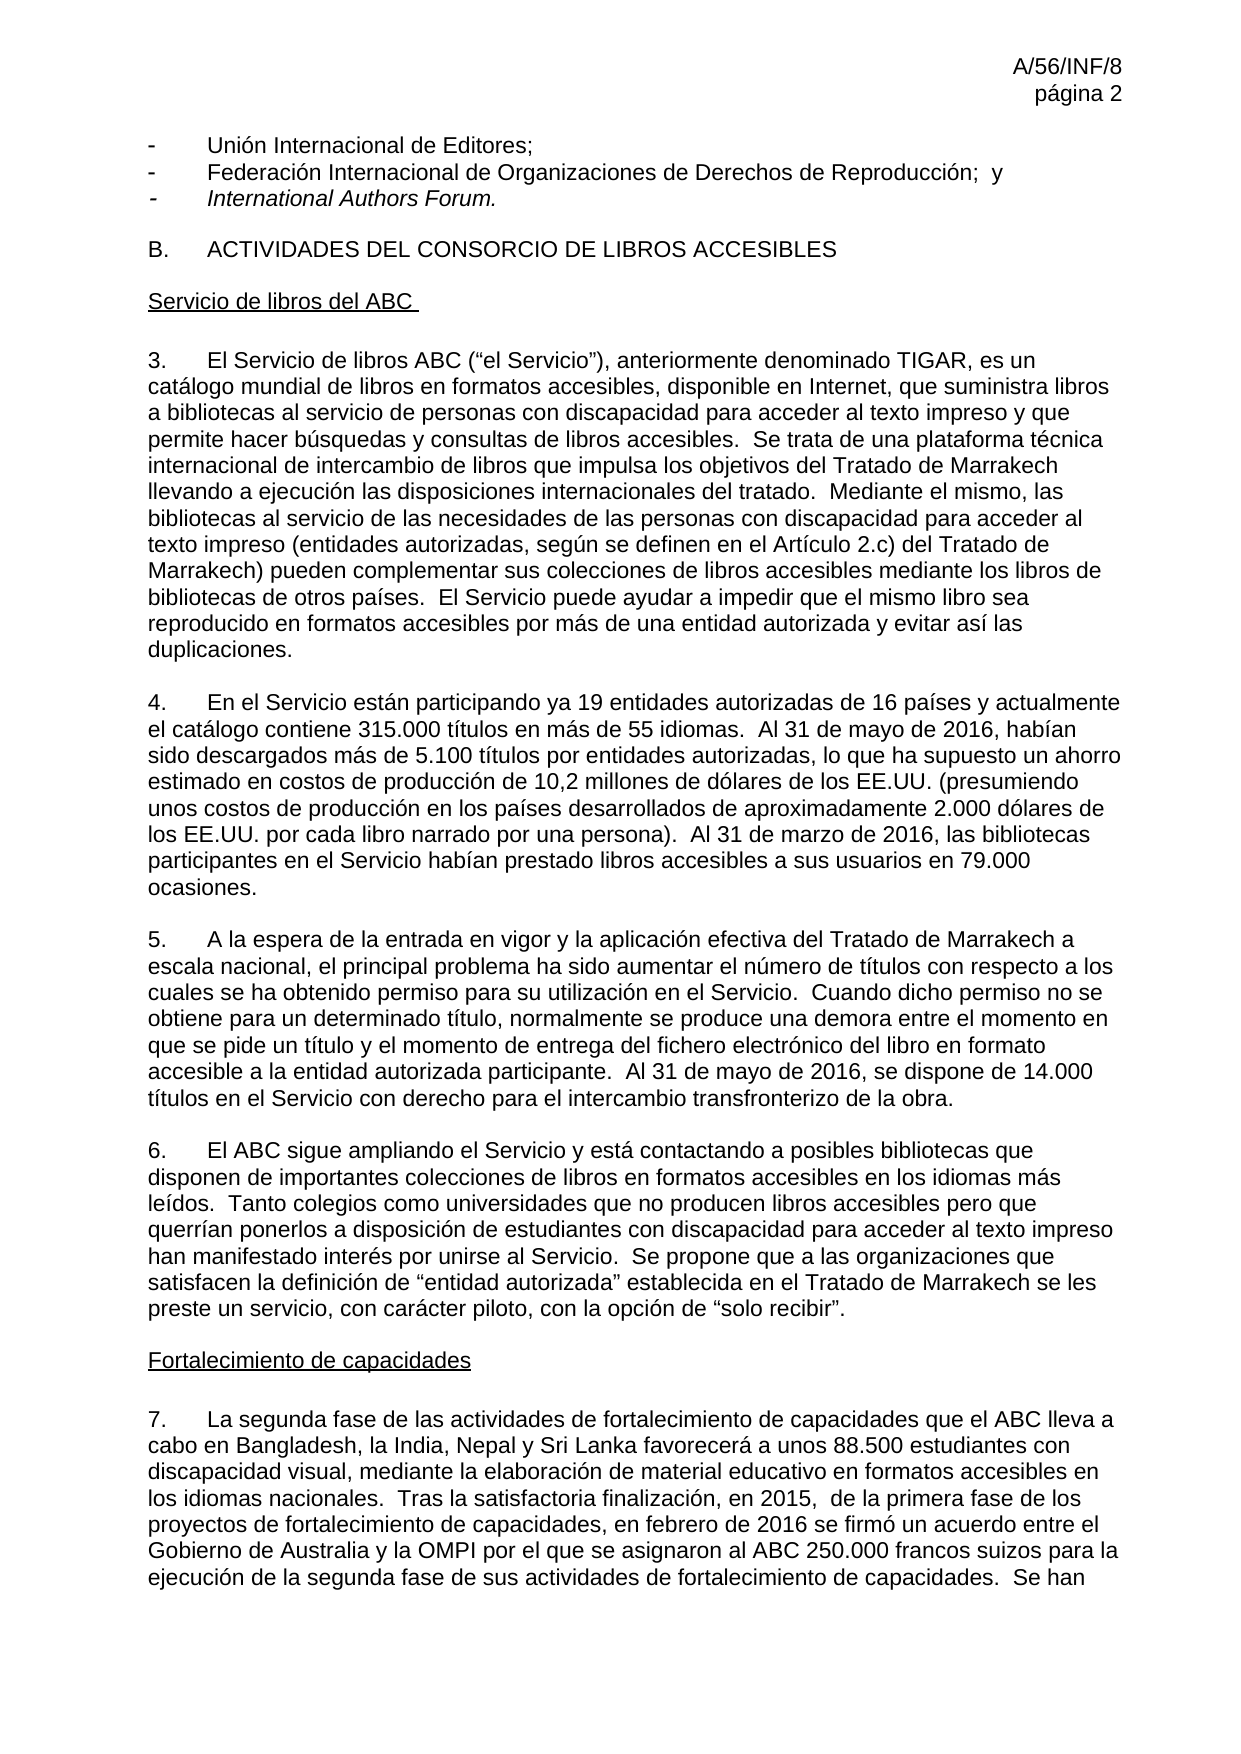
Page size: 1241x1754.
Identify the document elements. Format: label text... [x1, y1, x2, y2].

list A la espera de la entrada en vigor y la aplicación efectiva del Tratado de Marrakech a escala nacional, el principal problema ha sido aumentar el número de títulos con respecto a los cuales se ha obtenido permiso para su utilización en el Servicio. Cuando dicho permiso no se obtiene para un determinado título, normalmente se produce una demora entre el momento en que se pide un título y el momento de entrega del fichero electrónico del libro en formato accesible a la entidad autorizada participante. Al 31 de mayo de 2016, se dispone de 14.000 títulos en el Servicio con derecho para el intercambio transfronterizo de la obra. [148, 926, 1122, 1111]
list El ABC sigue ampliando el Servicio y está contactando a posibles bibliotecas que disponen de importantes colecciones de libros en formatos accesibles en los idiomas más leídos. Tanto colegios como universidades que no producen libros accesibles pero que querrían ponerlos a disposición de estudiantes con discapacidad para acceder al texto impreso han manifestado interés por unirse al Servicio. Se propone que a las organizaciones que satisfacen la definición de “entidad autorizada” establecida en el Tratado de Marrakech se les preste un servicio, con carácter piloto, con la opción de “solo recibir”. [148, 1137, 1122, 1322]
list International Authors Forum. [148, 185, 1117, 211]
list Federación Internacional de Organizaciones de Derechos de Reproducción; y [148, 158, 1122, 185]
list Unión Internacional de Editores; [148, 132, 1122, 158]
list En el Servicio están participando ya 19 entidades autorizadas de 16 países y actualmente el catálogo contiene 315.000 títulos en más de 55 idiomas. Al 31 de mayo de 2016, habían sido descargados más de 5.100 títulos por entidades autorizadas, lo que ha supuesto un ahorro estimado en costos de producción de 10,2 millones de dólares de los EE.UU. (presumiendo unos costos de producción en los países desarrollados de aproximadamente 2.000 dólares de los EE.UU. por cada libro narrado por una persona). Al 31 de marzo de 2016, las bibliotecas participantes en el Servicio habían prestado libros accesibles a sus usuarios en 79.000 ocasiones. [148, 689, 1122, 900]
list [148, 1406, 1122, 1590]
list El Servicio de libros ABC (“el Servicio”), anteriormente denominado TIGAR, es un catálogo mundial de libros en formatos accesibles, disponible en Internet, que suministra libros a bibliotecas al servicio de personas con discapacidad para acceder al texto impreso y que permite hacer búsquedas y consultas de libros accesibles. Se trata de una plataforma técnica internacional de intercambio de libros que impulsa los objetivos del Tratado de Marrakech llevando a ejecución las disposiciones internacionales del tratado. Mediante el mismo, las bibliotecas al servicio de las necesidades de las personas con discapacidad para acceder al texto impreso (entidades autorizadas, según se definen en el Artículo 2.c) del Tratado de Marrakech) pueden complementar sus colecciones de libros accesibles mediante los libros de bibliotecas de otros países. El Servicio puede ayudar a impedir que el mismo libro sea reproducido en formatos accesibles por más de una entidad autorizada y evitar así las duplicaciones. [148, 347, 1122, 663]
subtitle Servicio de libros del ABC [148, 288, 1122, 314]
subtitle B. actividades del consorcio de libros accesibles [148, 236, 1122, 263]
subtitle Fortalecimiento de capacidades [148, 1347, 1122, 1373]
